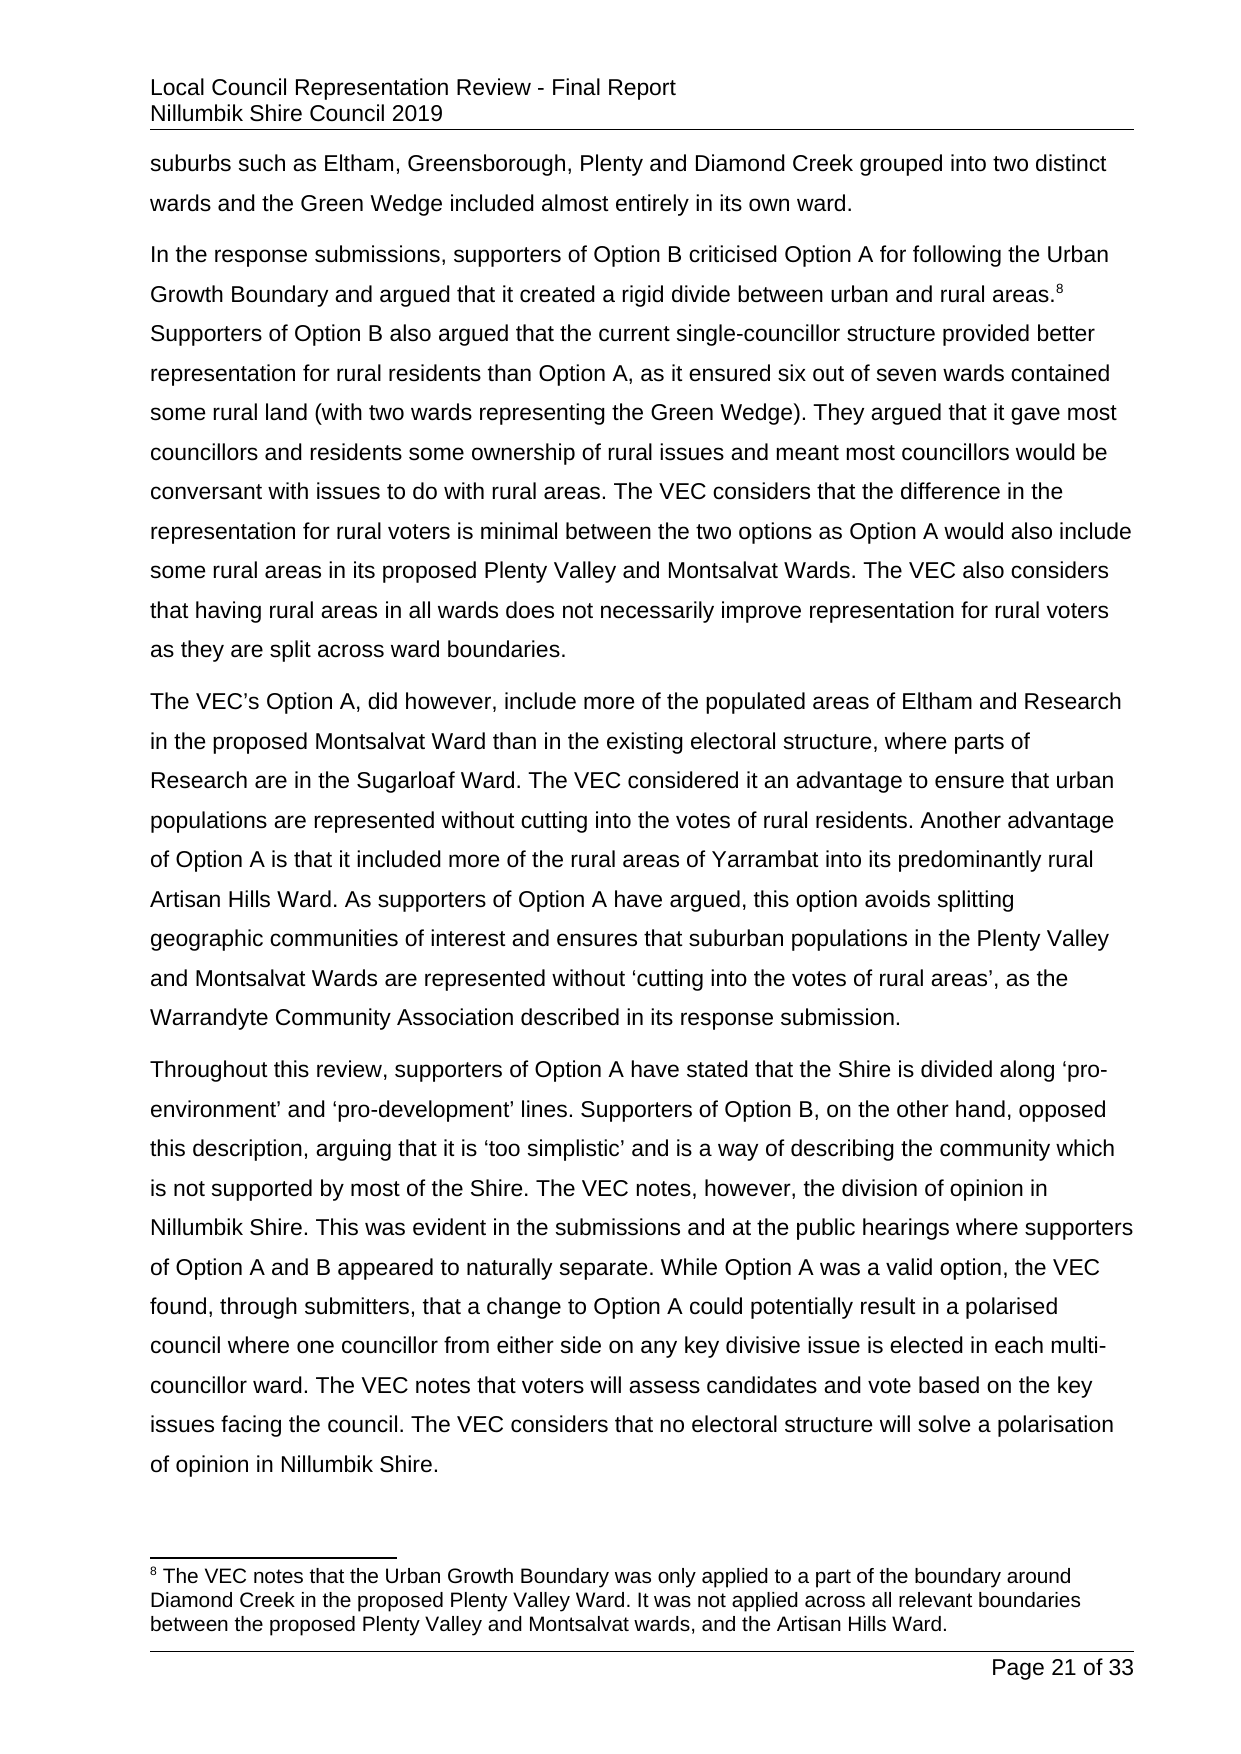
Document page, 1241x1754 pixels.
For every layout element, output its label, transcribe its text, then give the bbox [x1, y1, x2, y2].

text In the response submissions, supporters of Option B criticised Option A for following the Urban Growth Boundary and argued that it created a rigid divide between urban and rural areas. Supporters of Option B also argued that the current single-councillor structure provided better representation for rural residents than Option A, as it ensured six out of seven wards contained some rural land (with two wards representing the Green Wedge). They argued that it gave most councillors and residents some ownership of rural issues and meant most councillors would be conversant with issues to do with rural areas. The VEC considers that the difference in the representation for rural voters is minimal between the two options as Option A would also include some rural areas in its proposed Plenty Valley and Montsalvat Wards. The VEC also considers that having rural areas in all wards does not necessarily improve representation for rural voters as they are split across ward boundaries. [150, 241, 1134, 663]
text Throughout this review, supporters of Option A have stated that the Shire is divided along ‘pro-environment’ and ‘pro-development’ lines. Supporters of Option B, on the other hand, opposed this description, arguing that it is ‘too simplistic’ and is a way of describing the community which is not supported by most of the Shire. The VEC notes, however, the division of opinion in Nillumbik Shire. This was evident in the submissions and at the public hearings where supporters of Option A and B appeared to naturally separate. While Option A was a valid option, the VEC found, through submitters, that a change to Option A could potentially result in a polarised council where one councillor from either side on any key divisive issue is elected in each multi-councillor ward. The VEC notes that voters will assess candidates and vote based on the key issues facing the council. The VEC considers that no electoral structure will solve a polarisation of opinion in Nillumbik Shire. [150, 1056, 1134, 1477]
text The VEC’s Option A, did however, include more of the populated areas of Eltham and Research in the proposed Montsalvat Ward than in the existing electoral structure, where parts of Research are in the Sugarloaf Ward. The VEC considered it an advantage to ensure that urban populations are represented without cutting into the votes of rural residents. Another advantage of Option A is that it included more of the rural areas of Yarrambat into its predominantly rural Artisan Hills Ward. As supporters of Option A have argued, this option avoids splitting geographic communities of interest and ensures that suburban populations in the Plenty Valley and Montsalvat Wards are represented without ‘cutting into the votes of rural areas’, as the Warrandyte Community Association described in its response submission. [150, 688, 1134, 1030]
